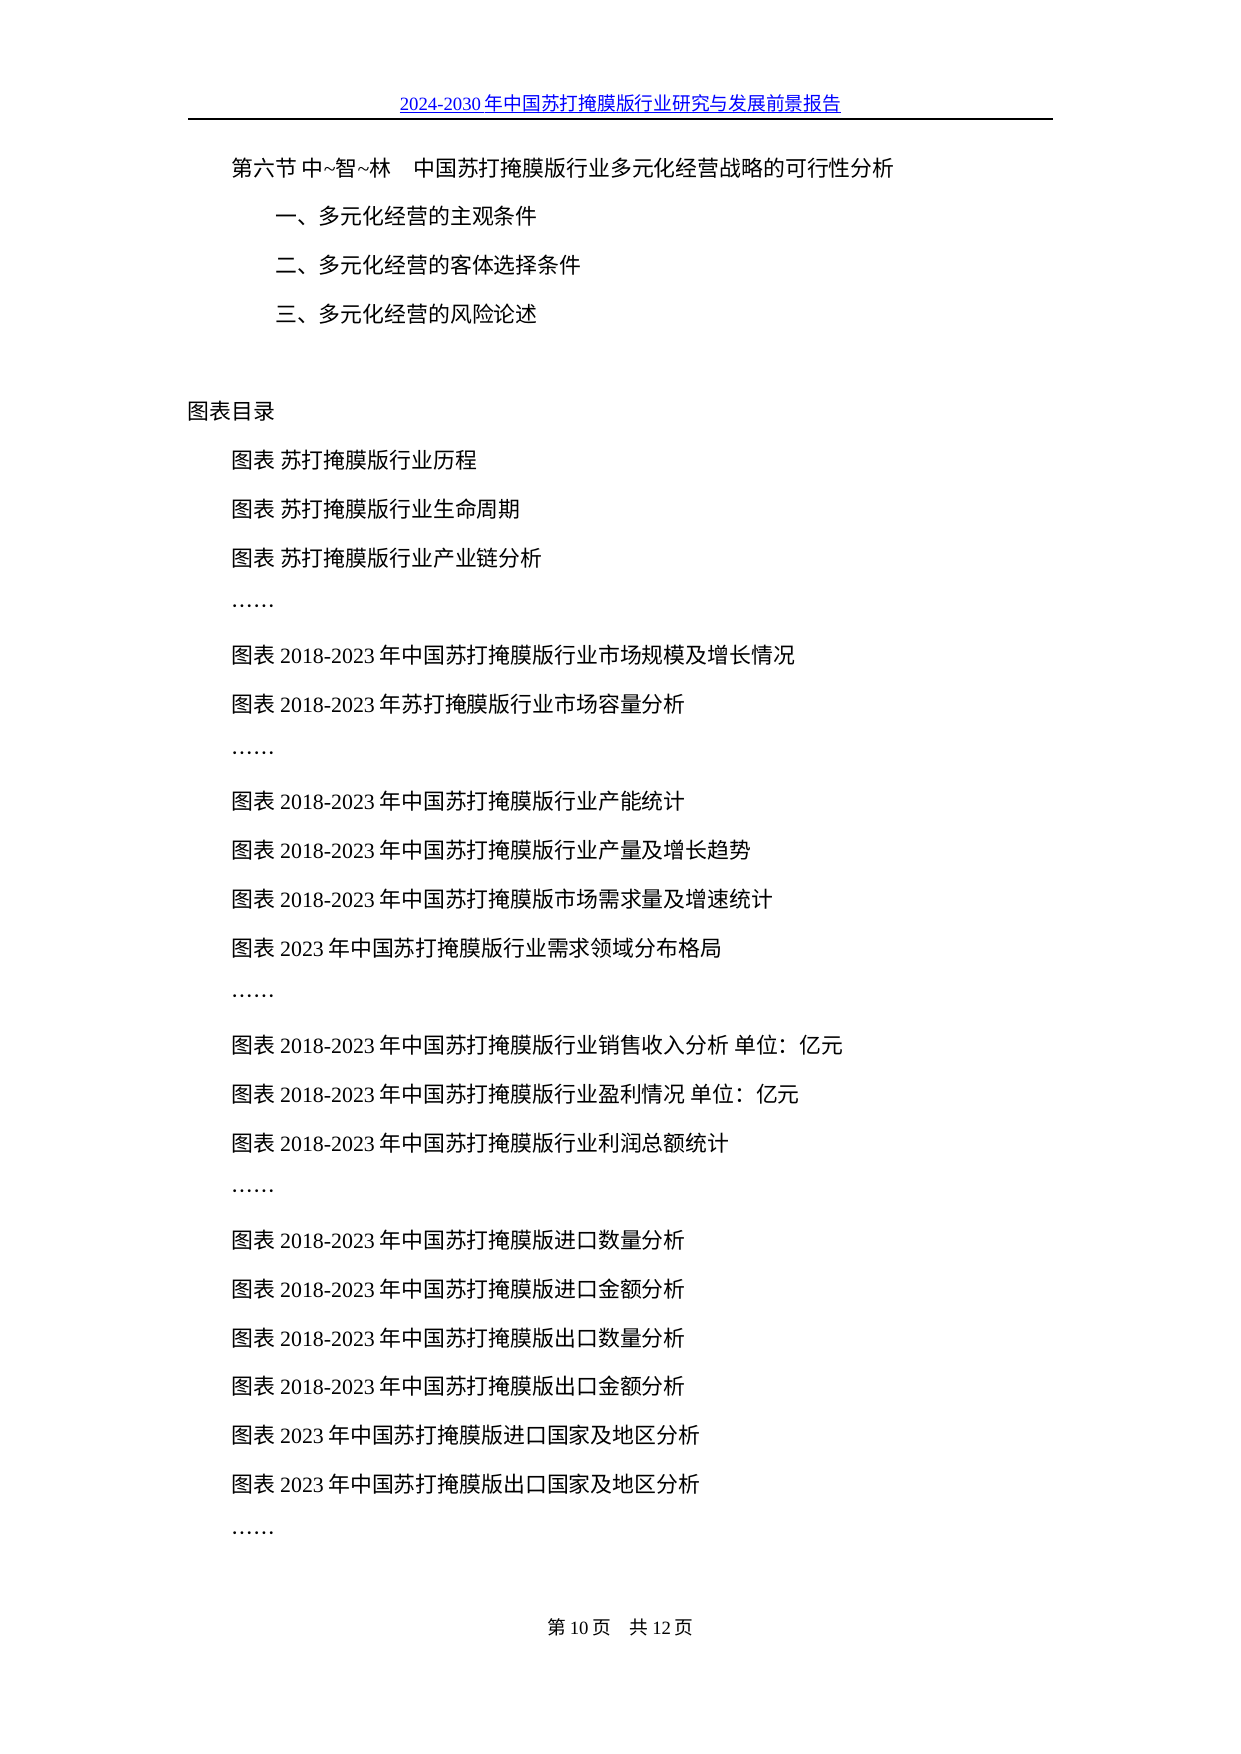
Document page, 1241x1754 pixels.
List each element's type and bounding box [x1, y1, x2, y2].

text [187, 150, 1053, 1548]
